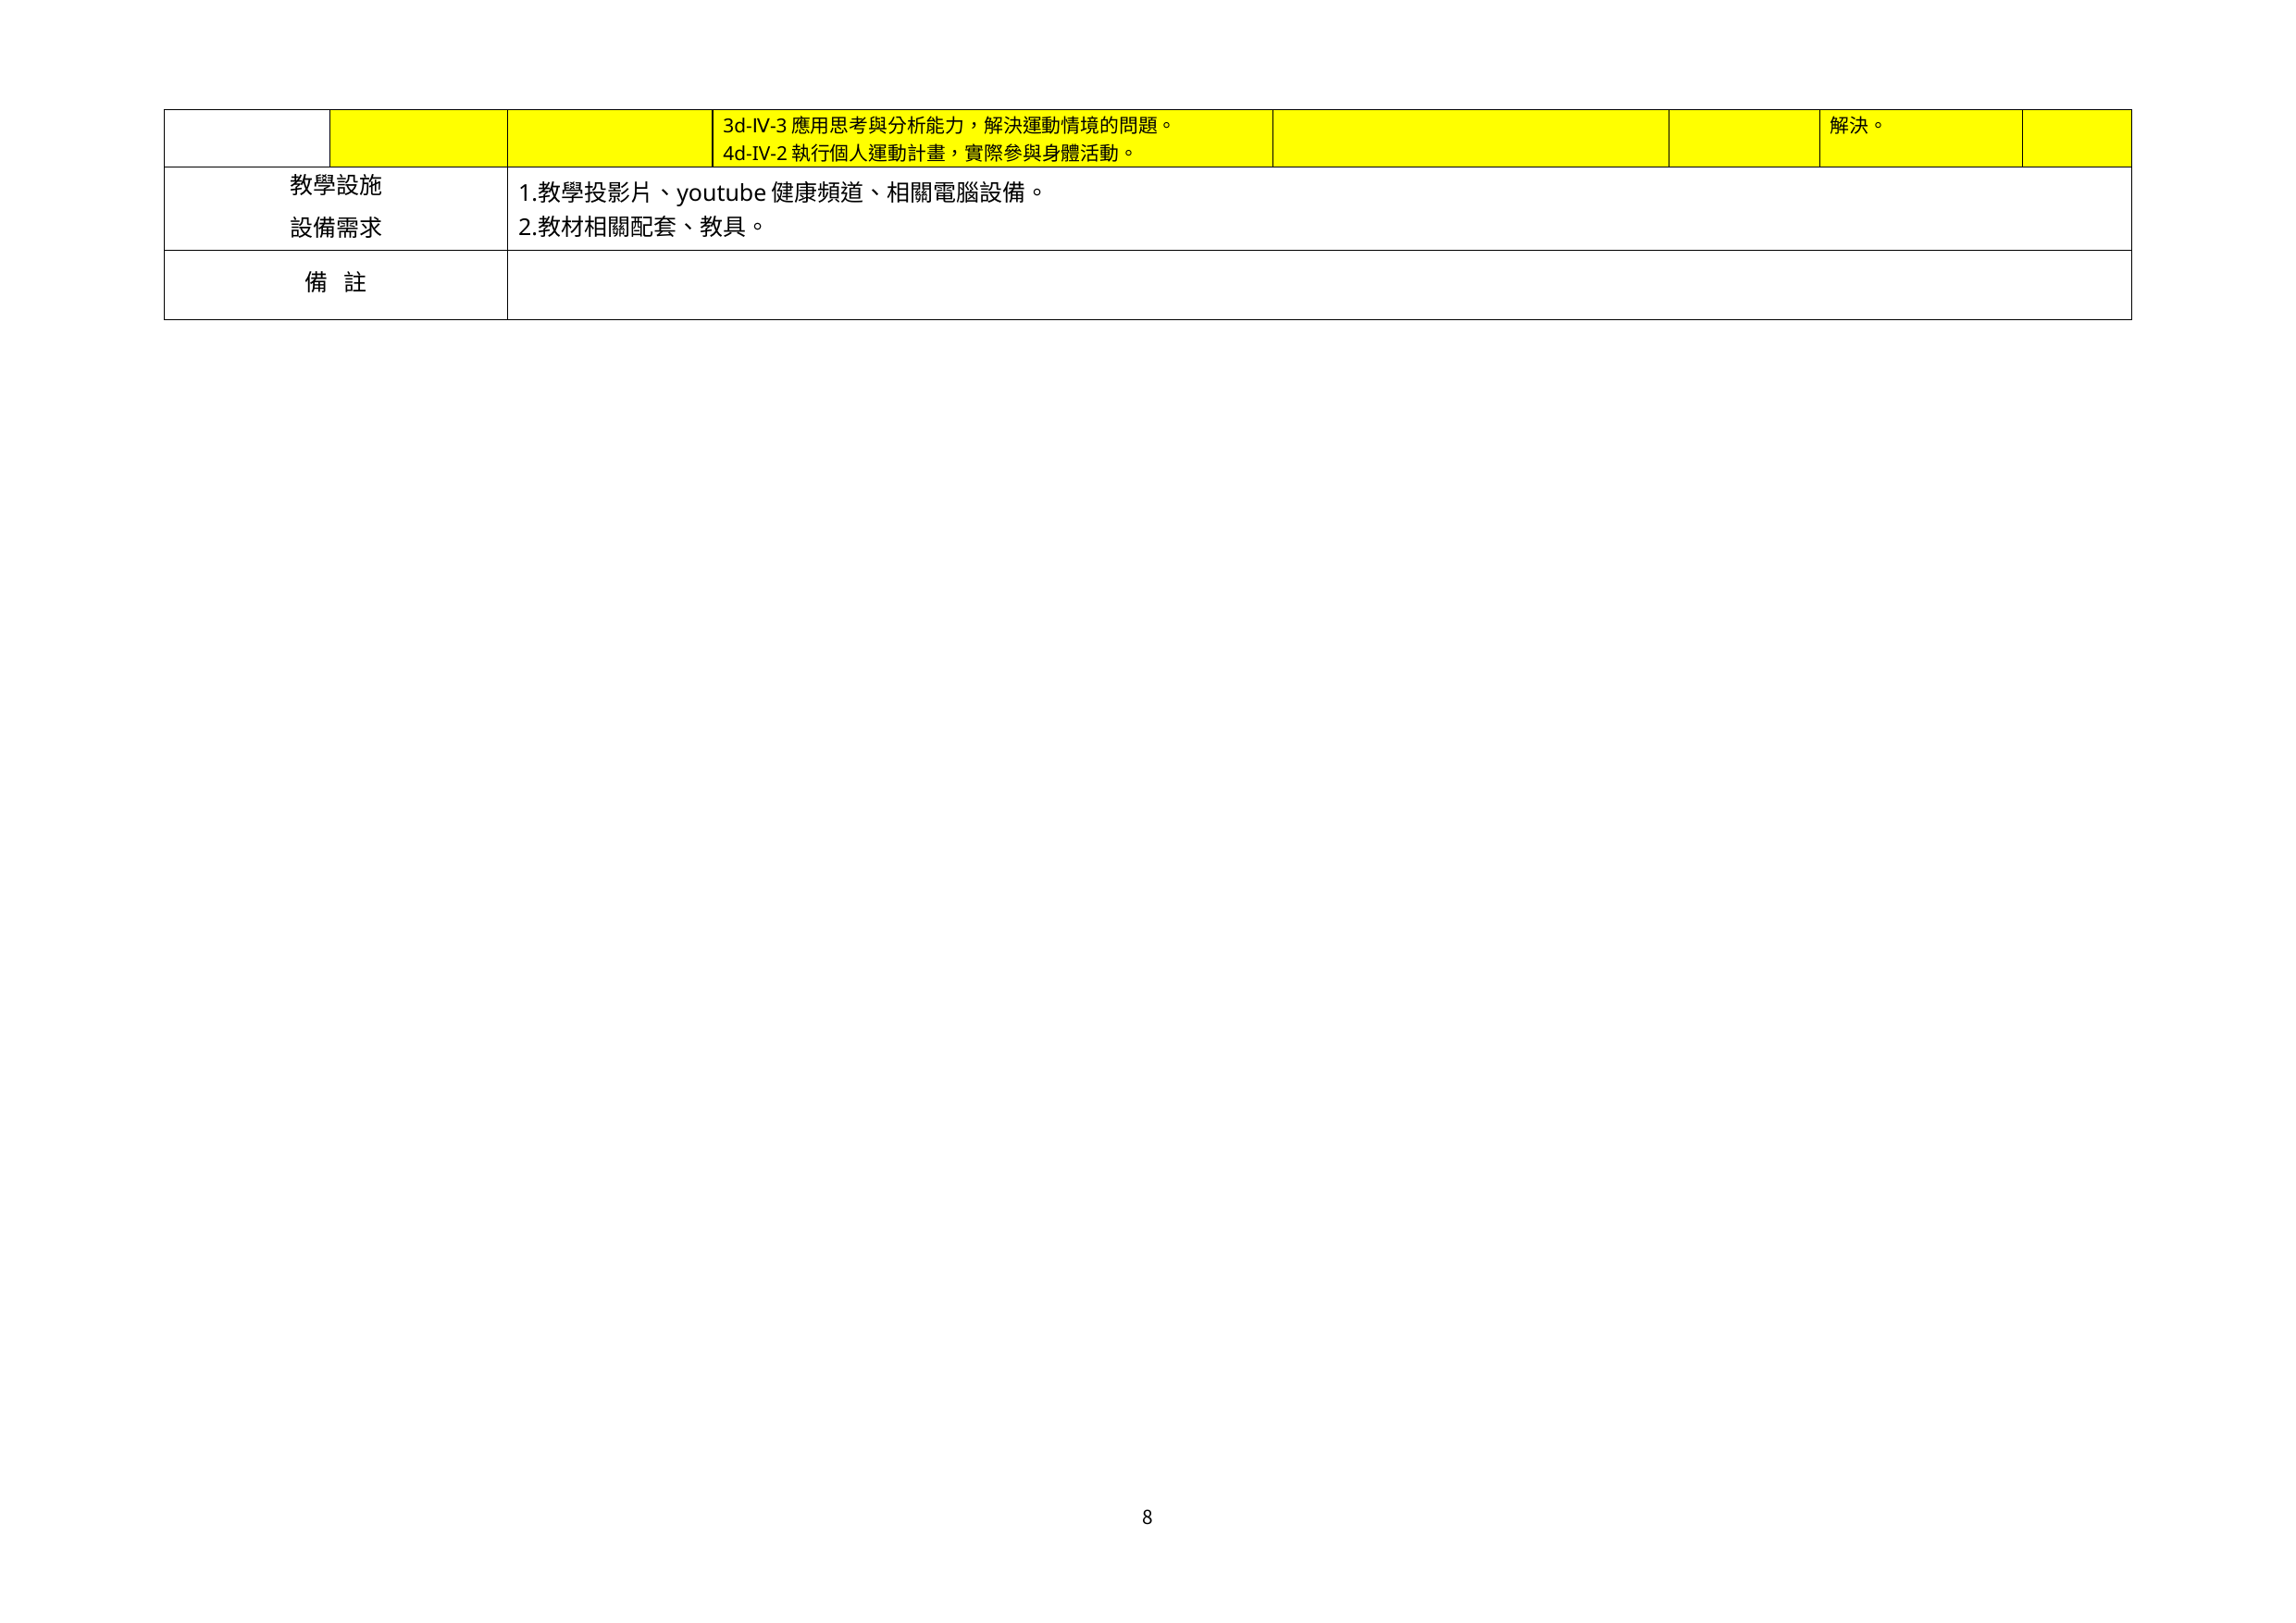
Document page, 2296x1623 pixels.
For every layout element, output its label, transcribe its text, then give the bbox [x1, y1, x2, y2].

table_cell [1273, 110, 1669, 167]
table_cell 第20週 [330, 110, 507, 167]
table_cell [714, 110, 1272, 167]
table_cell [1820, 110, 2022, 167]
table_cell [2023, 110, 2131, 167]
table_cell [508, 251, 2131, 318]
table_cell 1.教學投影片、youtube健康頻道、相關電腦設備。 2.教材相關配套、教具。 [508, 167, 2131, 249]
table_cell 備 註 [165, 251, 507, 318]
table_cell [508, 110, 712, 167]
table_cell 教學設施 設備需求 [165, 167, 507, 249]
table_cell 上課參與 態度檢核 技能測驗 [1669, 110, 1819, 167]
